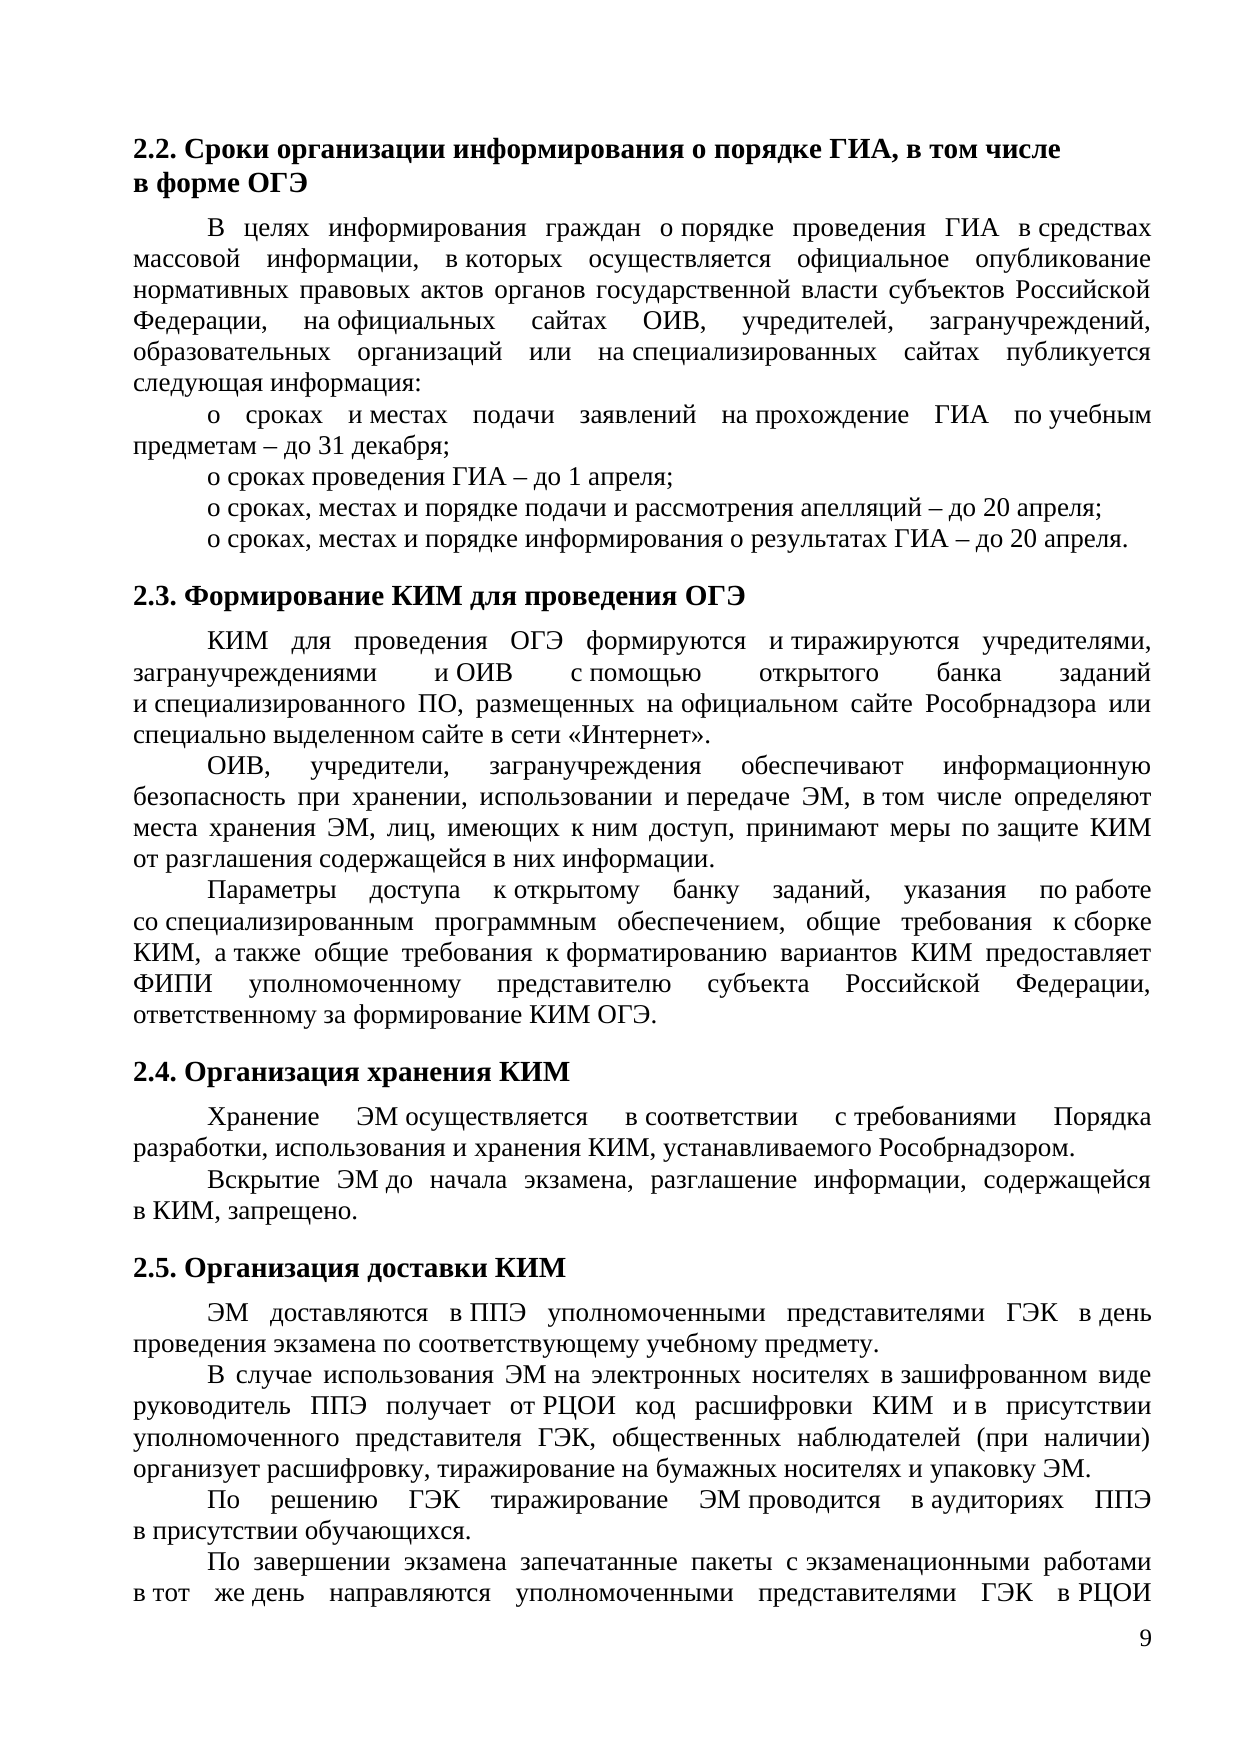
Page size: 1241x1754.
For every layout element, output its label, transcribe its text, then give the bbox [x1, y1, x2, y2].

list о сроках проведения ГИА – до 1 апреля; [133, 460, 1152, 491]
list о сроках, местах и порядке информирования о результатах ГИА – до 20 апреля. [133, 522, 1152, 553]
subtitle 2.3. Формирование КИМ для проведения ОГЭ [133, 578, 1152, 612]
subtitle 2.2. Сроки организации информирования о порядке ГИА, в том числе в форме ОГЭ [133, 131, 1152, 198]
text КИМ для проведения ОГЭ формируются и тиражируются учредителями, загранучреждениями и ОИВ с помощью открытого банка заданий и специализированного ПО, размещенных на официальном сайте Рособрнадзора или специально выделенном сайте в сети «Интернет». [133, 624, 1152, 749]
subtitle 2.5. Организация доставки КИМ [133, 1250, 1152, 1283]
text По решению ГЭК тиражирование ЭМ проводится в аудиториях ППЭ в присутствии обучающихся. [133, 1483, 1152, 1545]
text ОИВ, учредители, загранучреждения обеспечивают информационную безопасность при хранении, использовании и передаче ЭМ, в том числе определяют места хранения ЭМ, лиц, имеющих к ним доступ, принимают меры по защите КИМ от разглашения содержащейся в них информации. [133, 749, 1152, 874]
text Хранение ЭМ осуществляется в соответствии с требованиями Порядка разработки, использования и хранения КИМ, устанавливаемого Рособрнадзором. [133, 1100, 1152, 1163]
list о сроках, местах и порядке подачи и рассмотрения апелляций – до 20 апреля; [133, 491, 1152, 522]
text Вскрытие ЭМ до начала экзамена, разглашение информации, содержащейся в КИМ, запрещено. [133, 1163, 1152, 1225]
text В целях информирования граждан о порядке проведения ГИА в средствах массовой информации, в которых осуществляется официальное опубликование нормативных правовых актов органов государственной власти субъектов Российской Федерации, на официальных сайтах ОИВ, учредителей, загранучреждений, образовательных организаций или на специализированных сайтах публикуется следующая информация: [133, 211, 1152, 398]
list о сроках и местах подачи заявлений на прохождение ГИА по учебным предметам – до 31 декабря; [133, 398, 1152, 460]
text ЭМ доставляются в ППЭ уполномоченными представителями ГЭК в день проведения экзамена по соответствующему учебному предмету. [133, 1296, 1152, 1358]
text Параметры доступа к открытому банку заданий, указания по работе со специализированным программным обеспечением, общие требования к сборке КИМ, а также общие требования к форматированию вариантов КИМ предоставляет ФИПИ уполномоченному представителю субъекта Российской Федерации, ответственному за формирование КИМ ОГЭ. [133, 874, 1152, 1029]
subtitle 2.4. Организация хранения КИМ [133, 1054, 1152, 1088]
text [133, 1545, 1152, 1607]
text В случае использования ЭМ на электронных носителях в зашифрованном виде руководитель ППЭ получает от РЦОИ код расшифровки КИМ и в присутствии уполномоченного представителя ГЭК, общественных наблюдателей (при наличии) организует расшифровку, тиражирование на бумажных носителях и упаковку ЭМ. [133, 1358, 1152, 1483]
